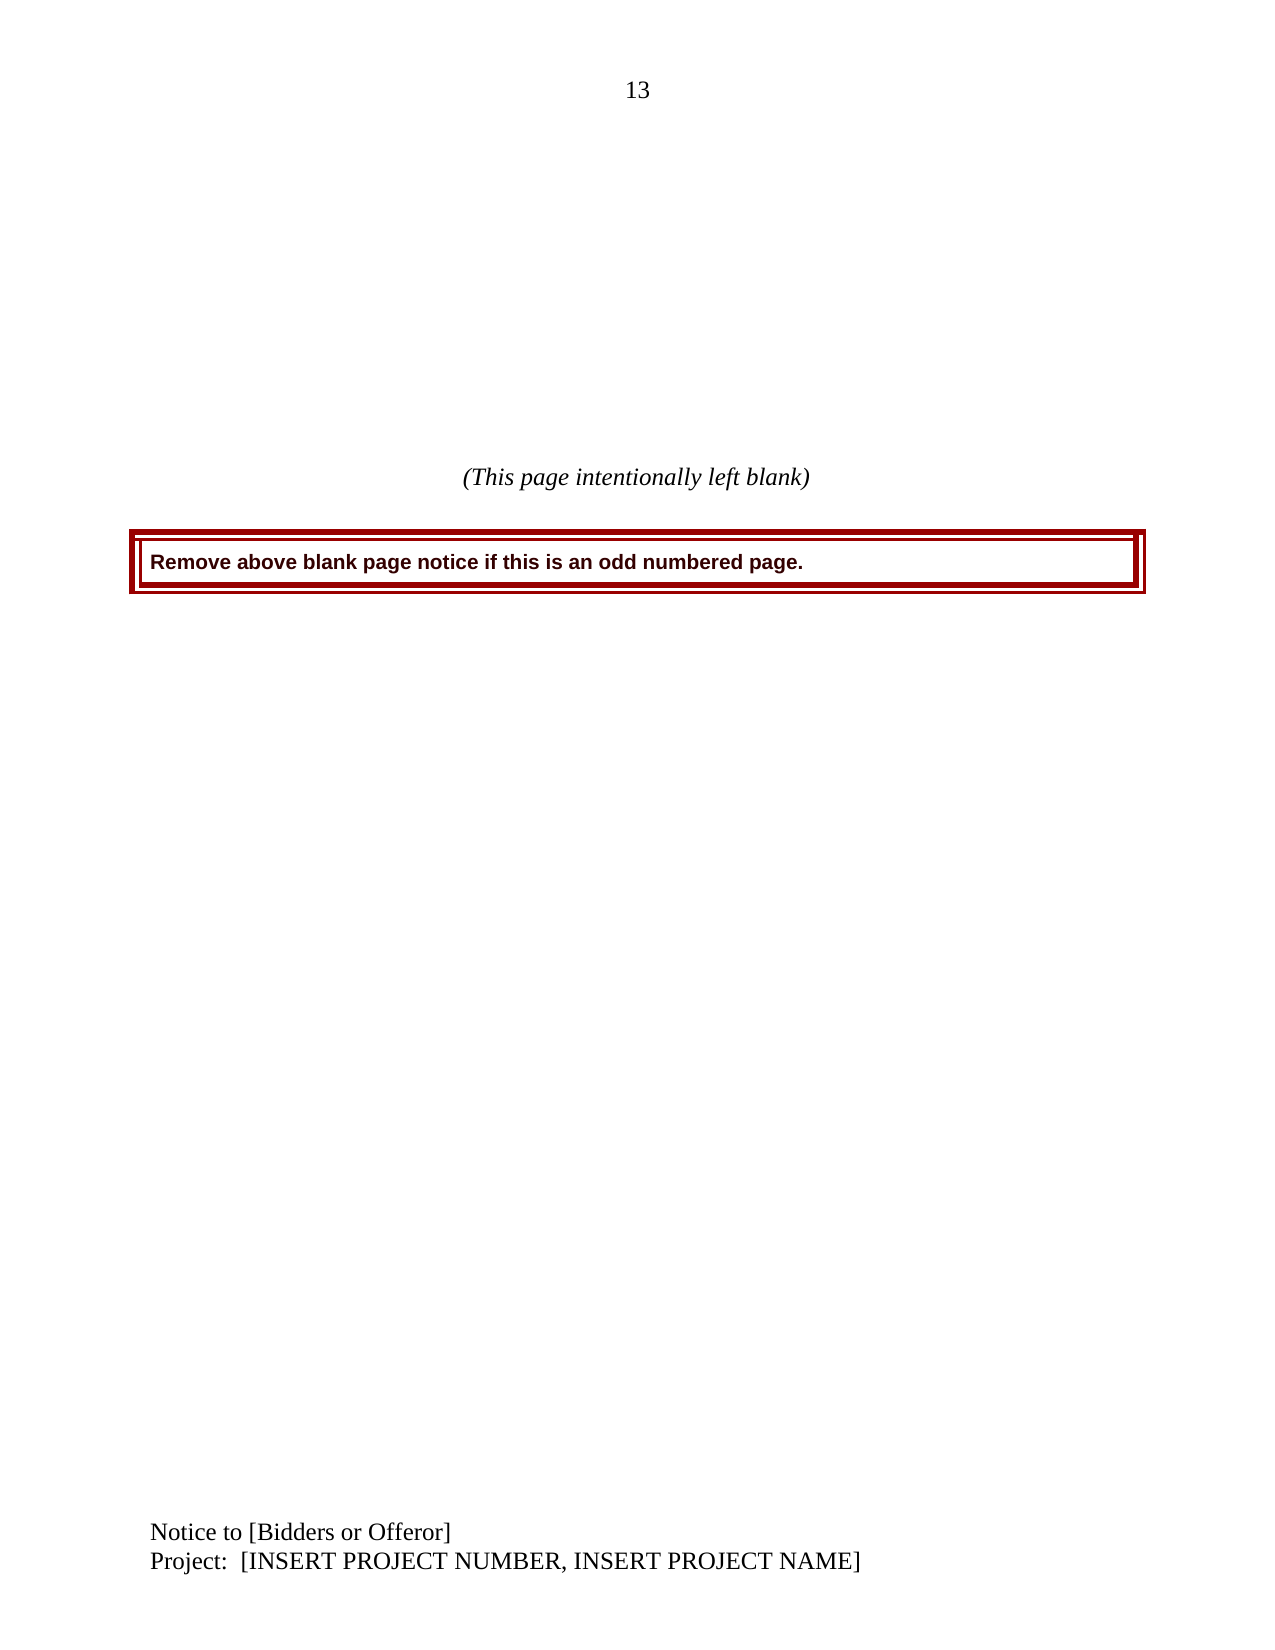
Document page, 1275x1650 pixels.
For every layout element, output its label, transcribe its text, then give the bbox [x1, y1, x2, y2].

text Remove above blank page notice if this is an odd numbered page. [135, 535, 1143, 591]
text (This page intentionally left blank) [150, 462, 1125, 491]
